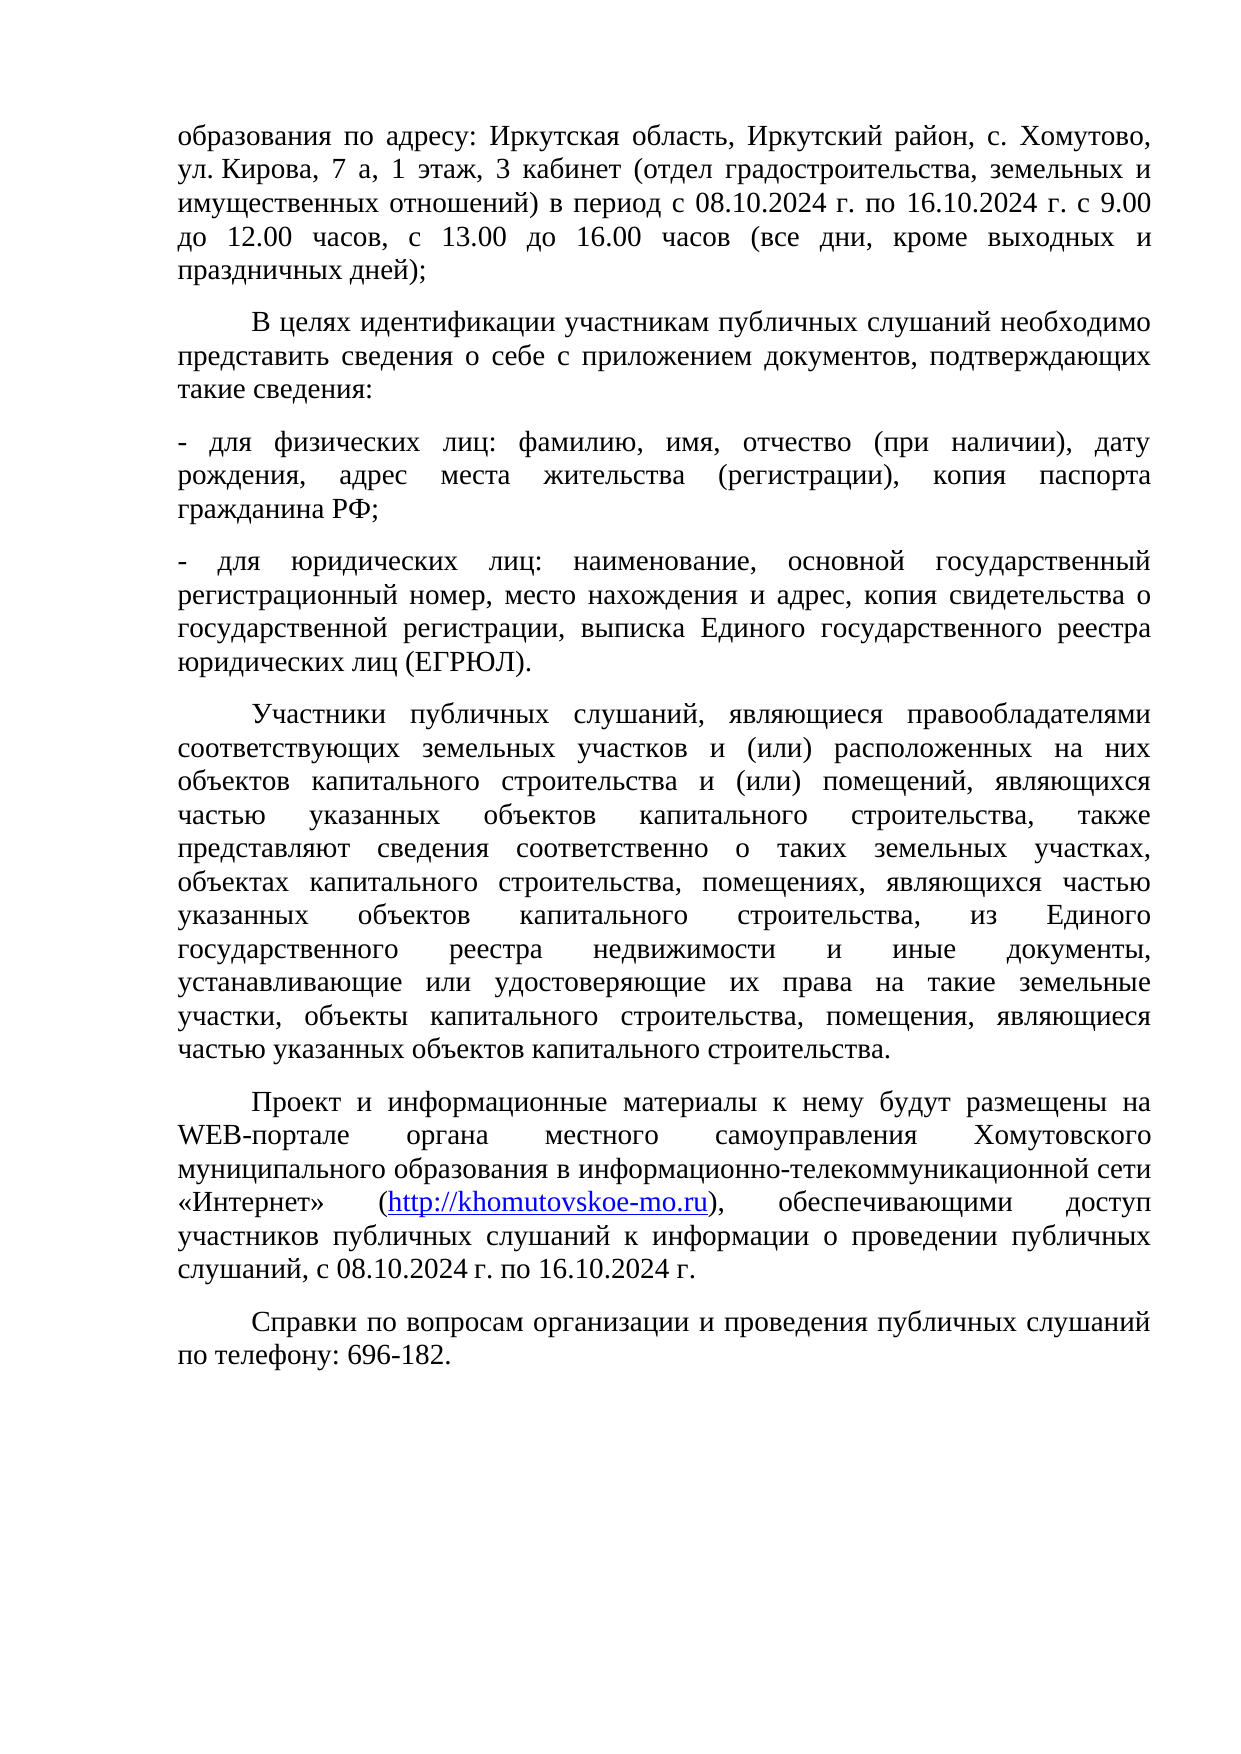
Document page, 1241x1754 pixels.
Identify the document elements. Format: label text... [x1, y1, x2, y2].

text В целях идентификации участникам публичных слушаний необходимо представить сведения о себе с приложением документов, подтверждающих такие сведения: [177, 304, 1152, 405]
text Участники публичных слушаний, являющиеся правообладателями соответствующих земельных участков и (или) расположенных на них объектов капитального строительства и (или) помещений, являющихся частью указанных объектов капитального строительства, также представляют сведения соответственно о таких земельных участках, объектах капитального строительства, помещениях, являющихся частью указанных объектов капитального строительства, из Единого государственного реестра недвижимости и иные документы, устанавливающие или удостоверяющие их права на такие земельные участки, объекты капитального строительства, помещения, являющиеся частью указанных объектов капитального строительства. [177, 696, 1152, 1065]
text - для юридических лиц: наименование, основной государственный регистрационный номер, место нахождения и адрес, копия свидетельства о государственной регистрации, выписка Единого государственного реестра юридических лиц (ЕГРЮЛ). [177, 543, 1152, 677]
text Справки по вопросам организации и проведения публичных слушаний по телефону: 696-182. [177, 1304, 1152, 1371]
text - для физических лиц: фамилию, имя, отчество (при наличии), дату рождения, адрес места жительства (регистрации), копия паспорта гражданина РФ; [177, 424, 1152, 524]
text Проект и информационные материалы к нему будут размещены на WEB-портале органа местного самоуправления Хомутовского муниципального образования в информационно-телекоммуникационной сети «Интернет» (http://khomutovskoe-mo.ru), обеспечивающими доступ участников публичных слушаний к информации о проведении публичных слушаний, с 08.10.2024 г. по 16.10.2024 г. [177, 1084, 1152, 1285]
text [177, 118, 1152, 286]
